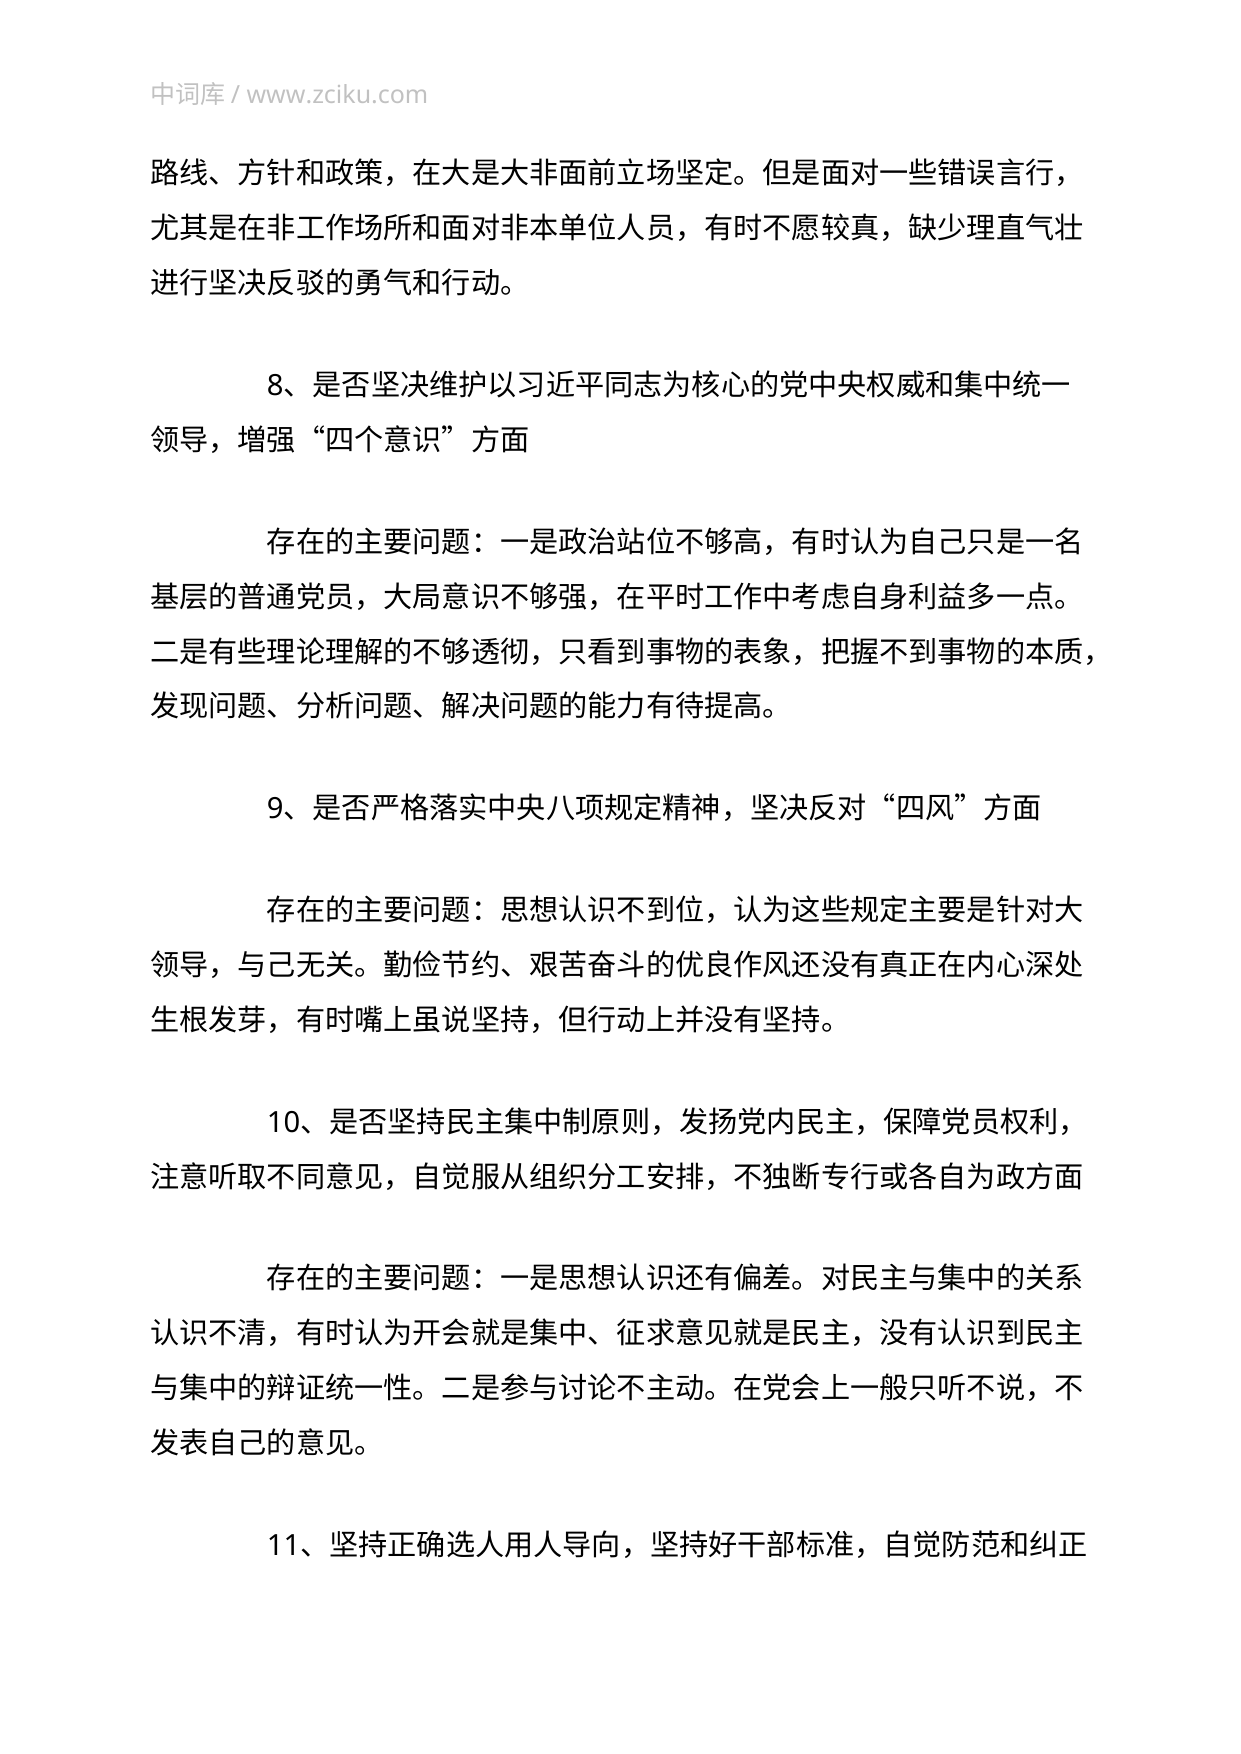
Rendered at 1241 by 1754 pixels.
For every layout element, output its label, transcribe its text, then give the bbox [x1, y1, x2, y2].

text 存在的主要问题：一是思想认识还有偏差。对民主与集中的关系认识不清，有时认为开会就是集中、征求意见就是民主，没有认识到民主与集中的辩证统一性。二是参与讨论不主动。在党会上一般只听不说，不发表自己的意见。 [150, 1255, 1090, 1462]
text 存在的主要问题：一是政治站位不够高，有时认为自己只是一名基层的普通党员，大局意识不够强，在平时工作中考虑自身利益多一点。二是有些理论理解的不够透彻，只看到事物的表象，把握不到事物的本质，发现问题、分析问题、解决问题的能力有待提高。 [150, 518, 1090, 725]
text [150, 1522, 1090, 1564]
text 9、是否严格落实中央八项规定精神，坚决反对“四风”方面 [150, 785, 1090, 827]
text 存在的主要问题：思想认识不到位，认为这些规定主要是针对大领导，与己无关。勤俭节约、艰苦奋斗的优良作风还没有真正在内心深处生根发芽，有时嘴上虽说坚持，但行动上并没有坚持。 [150, 887, 1090, 1039]
text 8、是否坚决维护以习近平同志为核心的党中央权威和集中统一领导，増强“四个意识”方面 [150, 362, 1090, 459]
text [150, 150, 1090, 302]
text 10、是否坚持民主集中制原则，发扬党内民主，保障党员权利，注意听取不同意见，自觉服从组织分工安排，不独断专行或各自为政方面 [150, 1098, 1090, 1196]
